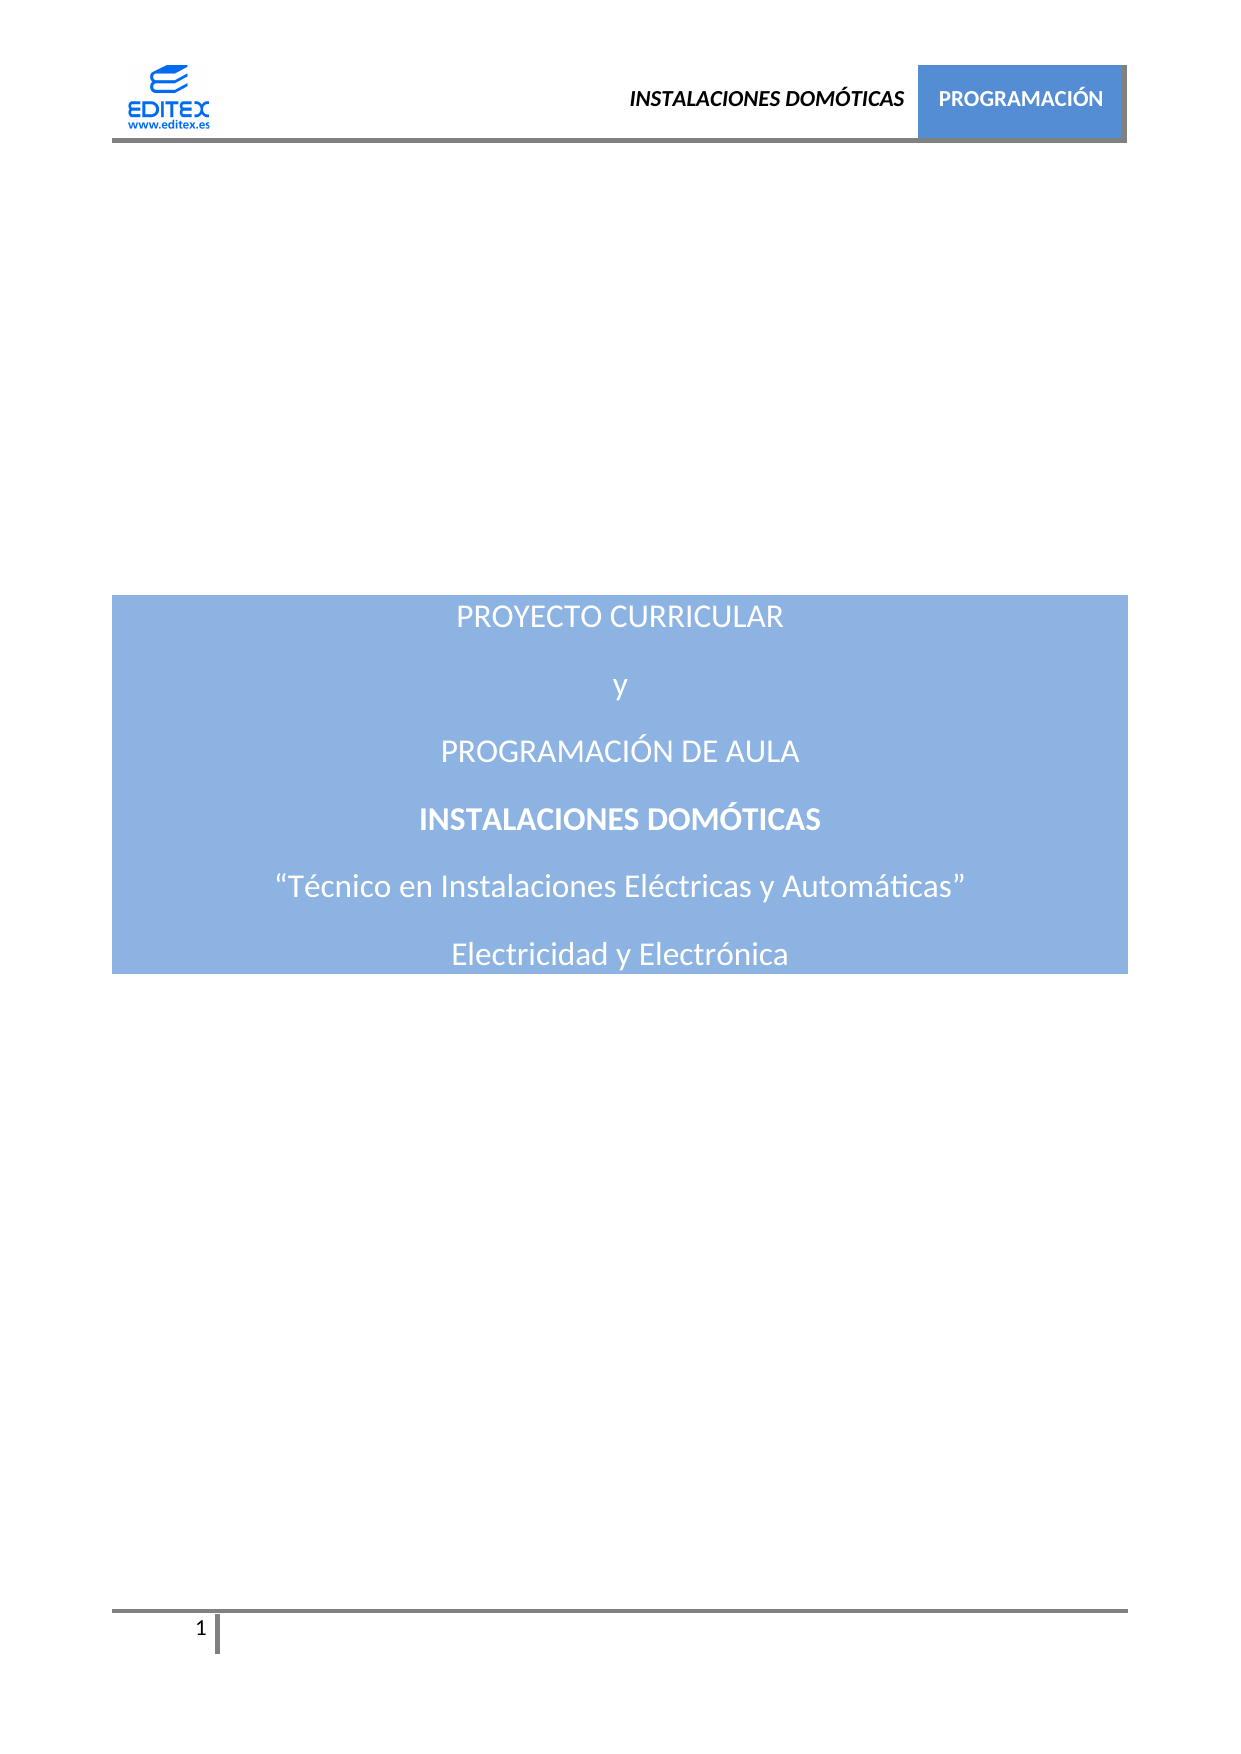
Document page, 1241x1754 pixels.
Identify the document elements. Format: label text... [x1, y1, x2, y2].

picture [128, 65, 210, 131]
text Electricidad y Electrónica [112, 933, 1128, 974]
text PROGRAMACIÓN DE AULA [112, 730, 1128, 771]
text y [112, 663, 1128, 703]
text PROYECTO CURRICULAR [112, 595, 1128, 636]
text INSTALACIONES DOMÓTICAS [112, 798, 1128, 839]
text “Técnico en Instalaciones Eléctricas y Automáticas” [112, 866, 1128, 906]
